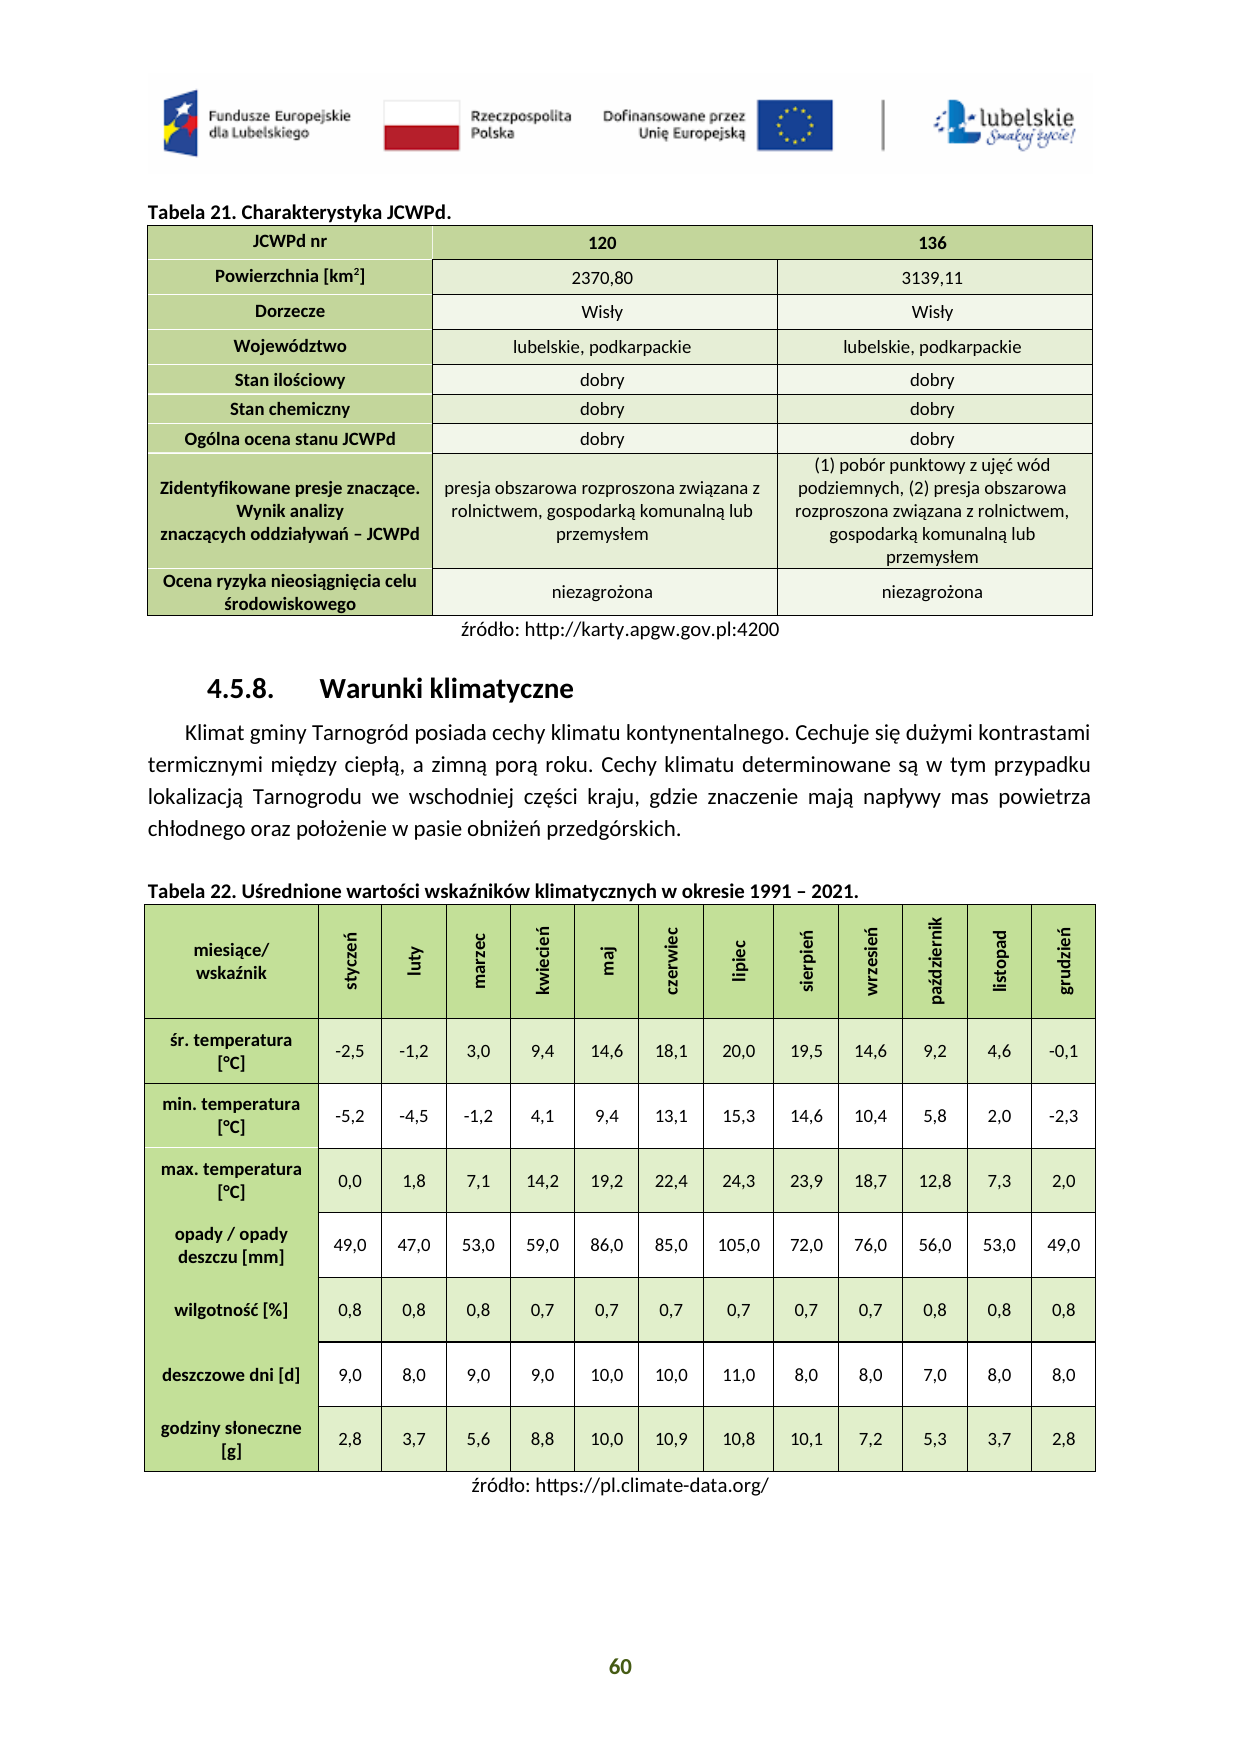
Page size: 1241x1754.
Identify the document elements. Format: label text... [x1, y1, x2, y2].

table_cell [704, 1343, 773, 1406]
table_cell 4,1 [511, 1084, 574, 1147]
table_cell Stan chemiczny [148, 395, 432, 423]
table_cell niezagrożona [433, 569, 777, 615]
table_cell presja obszarowa rozproszona związana z rolnictwem, gospodarką komunalną lub przemysłem [433, 454, 777, 568]
table_cell 14,6 [575, 1019, 638, 1083]
table_cell niezagrożona [778, 569, 1092, 615]
table_cell 14,6 [774, 1084, 838, 1147]
table_cell 2370,80 [433, 260, 777, 294]
table_cell 20,0 [704, 1019, 773, 1083]
table_cell 9,2 [903, 1019, 967, 1083]
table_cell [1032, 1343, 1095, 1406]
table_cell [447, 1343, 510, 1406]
table_cell dobry [433, 395, 777, 423]
table_cell wilgotność [%] [145, 1277, 318, 1341]
table_header październik [903, 905, 967, 1018]
table_header kwiecień [511, 905, 574, 1018]
table_cell dobry [778, 424, 1092, 452]
table_header lipiec [704, 905, 773, 1018]
table_cell lubelskie, podkarpackie [433, 330, 777, 364]
table_cell Dorzecze [148, 295, 432, 329]
table_cell 3,0 [447, 1019, 510, 1083]
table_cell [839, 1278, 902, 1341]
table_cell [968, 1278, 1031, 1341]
table_cell 14,2 [511, 1149, 574, 1212]
table_cell 53,0 [968, 1213, 1031, 1277]
text Klimat gminy Tarnogród posiada cechy klimatu kontynentalnego. Cechuje się dużymi kontrastami termicznymi między ciepłą, a zimną porą roku. Cechy klimatu determinowane są w tym przypadku lokalizacją Tarnogrodu we wschodniej części kraju, gdzie znaczenie mają napływy mas powietrza chłodnego oraz położenie w pasie obniżeń przedgórskich. [148, 718, 1092, 842]
table_cell 18,7 [839, 1149, 902, 1212]
table_cell 22,4 [639, 1149, 703, 1212]
table_cell 7,3 [968, 1149, 1031, 1212]
table_cell 49,0 [1032, 1213, 1095, 1277]
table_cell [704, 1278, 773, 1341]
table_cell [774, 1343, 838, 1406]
table_cell 0,8 [447, 1278, 510, 1341]
table_cell 24,3 [704, 1149, 773, 1212]
table_cell Wisły [433, 295, 777, 329]
table_cell 4,6 [968, 1019, 1031, 1083]
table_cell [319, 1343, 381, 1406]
table_cell -0,1 [1032, 1019, 1095, 1083]
table_header maj [575, 905, 638, 1018]
table_cell 23,9 [774, 1149, 838, 1212]
text Tabela 22. Uśrednione wartości wskaźników klimatycznych w okresie 1991 – 2021. [148, 879, 1092, 904]
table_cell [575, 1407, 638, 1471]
table_cell 2,0 [1032, 1149, 1095, 1212]
table_cell 1,8 [382, 1149, 446, 1212]
table_cell -1,2 [447, 1084, 510, 1147]
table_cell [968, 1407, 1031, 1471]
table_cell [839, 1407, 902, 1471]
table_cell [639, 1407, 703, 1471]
table_header JCWPd nr [148, 226, 432, 259]
table_cell (1) pobór punktowy z ujęć wód podziemnych, (2) presja obszarowa rozproszona związana z rolnictwem, gospodarką komunalną lub przemysłem [778, 454, 1092, 568]
table_header 136 [778, 226, 1092, 259]
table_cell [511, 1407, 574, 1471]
table_cell 15,3 [704, 1084, 773, 1147]
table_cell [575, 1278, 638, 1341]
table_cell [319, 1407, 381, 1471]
table_header 120 [433, 226, 778, 259]
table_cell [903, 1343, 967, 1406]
table_cell 9,4 [511, 1019, 574, 1083]
table_cell 76,0 [839, 1213, 902, 1277]
table_cell 56,0 [903, 1213, 967, 1277]
table_cell dobry [778, 365, 1092, 393]
table_cell -4,5 [382, 1084, 446, 1147]
table_cell 12,8 [903, 1149, 967, 1212]
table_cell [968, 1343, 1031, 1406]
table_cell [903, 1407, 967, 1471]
table_cell Wisły [778, 295, 1092, 329]
table_cell 53,0 [447, 1213, 510, 1277]
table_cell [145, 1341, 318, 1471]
table_cell min. temperatura [°C] [145, 1084, 318, 1147]
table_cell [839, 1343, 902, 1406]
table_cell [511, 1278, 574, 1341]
table_cell 9,4 [575, 1084, 638, 1147]
table_cell opady / opady deszczu [mm] [145, 1212, 318, 1277]
table_cell -1,2 [382, 1019, 446, 1083]
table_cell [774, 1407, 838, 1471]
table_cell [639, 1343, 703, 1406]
table_header listopad [968, 905, 1031, 1018]
table_cell lubelskie, podkarpackie [778, 330, 1092, 364]
subtitle Warunki klimatyczne [207, 671, 1092, 706]
table_cell śr. temperatura [°C] [145, 1019, 318, 1083]
table_header miesiące/ wskaźnik [145, 905, 318, 1018]
table_cell 0,8 [382, 1278, 446, 1341]
table_cell 3139,11 [778, 260, 1092, 294]
table_cell 7,1 [447, 1149, 510, 1212]
table_cell max. temperatura [°C] [145, 1148, 318, 1212]
table_cell 85,0 [639, 1213, 703, 1277]
table_header sierpień [774, 905, 838, 1018]
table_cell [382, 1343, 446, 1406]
table_cell 14,6 [839, 1019, 902, 1083]
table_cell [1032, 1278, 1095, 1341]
table_cell 0,0 [319, 1149, 381, 1212]
table_cell -5,2 [319, 1084, 381, 1147]
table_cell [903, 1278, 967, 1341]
table_cell -2,3 [1032, 1084, 1095, 1147]
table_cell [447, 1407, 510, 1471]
table_cell Powierzchnia [km2] [148, 260, 432, 294]
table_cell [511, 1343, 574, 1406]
table_cell 105,0 [704, 1213, 773, 1277]
table_cell 2,0 [968, 1084, 1031, 1147]
table_cell dobry [778, 395, 1092, 423]
table_cell Stan ilościowy [148, 365, 432, 393]
table_header marzec [447, 905, 510, 1018]
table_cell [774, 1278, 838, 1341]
table_cell 13,1 [639, 1084, 703, 1147]
table_header czerwiec [639, 905, 703, 1018]
text źródło: https://pl.climate-data.org/ [148, 1472, 1092, 1497]
table_cell Ogólna ocena stanu JCWPd [148, 424, 432, 452]
table_header luty [382, 905, 446, 1018]
table_cell dobry [433, 365, 777, 393]
table_header styczeń [319, 905, 381, 1018]
table_cell 0,8 [319, 1278, 381, 1341]
table_cell 59,0 [511, 1213, 574, 1277]
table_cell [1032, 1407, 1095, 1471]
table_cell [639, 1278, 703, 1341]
table_cell 19,2 [575, 1149, 638, 1212]
table_cell Województwo [148, 330, 432, 364]
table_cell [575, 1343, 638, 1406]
table_cell 86,0 [575, 1213, 638, 1277]
table_cell 18,1 [639, 1019, 703, 1083]
text Tabela 21. Charakterystyka JCWPd. [148, 199, 1092, 224]
text źródło: http://karty.apgw.gov.pl:4200 [148, 616, 1092, 641]
table_cell 72,0 [774, 1213, 838, 1277]
table_cell Ocena ryzyka nieosiągnięcia celu środowiskowego [148, 569, 432, 615]
table_cell 47,0 [382, 1213, 446, 1277]
table_cell 5,8 [903, 1084, 967, 1147]
table_cell dobry [433, 424, 777, 452]
table_cell Zidentyfikowane presje znaczące. Wynik analizy znaczących oddziaływań – JCWPd [148, 454, 432, 568]
table_cell 49,0 [319, 1213, 381, 1277]
table_header wrzesień [839, 905, 902, 1018]
picture [147, 73, 1093, 174]
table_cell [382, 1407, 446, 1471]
table_cell 19,5 [774, 1019, 838, 1083]
table_cell -2,5 [319, 1019, 381, 1083]
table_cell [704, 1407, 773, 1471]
table_header grudzień [1032, 905, 1095, 1018]
table_cell 10,4 [839, 1084, 902, 1147]
